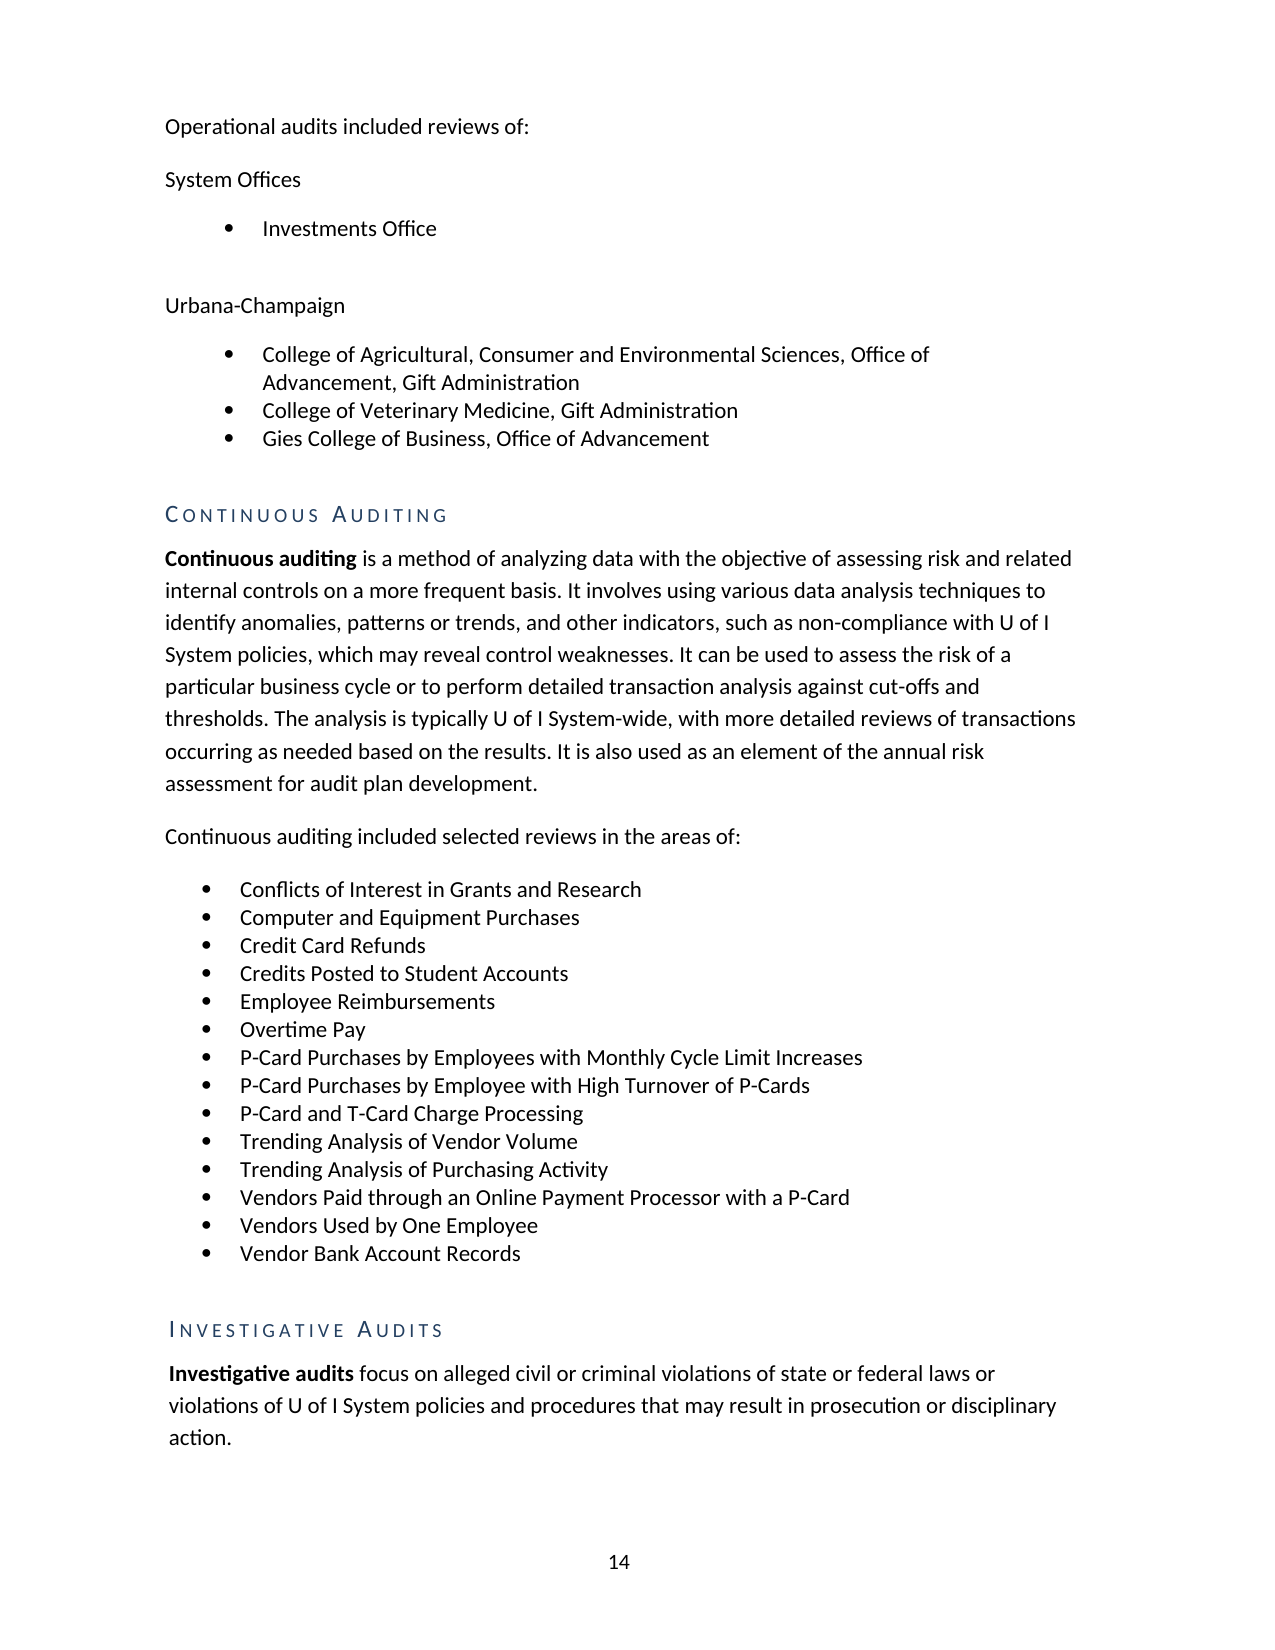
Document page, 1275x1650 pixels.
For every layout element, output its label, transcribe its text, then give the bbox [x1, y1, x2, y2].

list P-Card and T-Card Charge Processing [202, 1099, 1069, 1127]
text System Offices [165, 166, 1069, 193]
list Trending Analysis of Vendor Volume [202, 1127, 1069, 1155]
list Vendor Bank Account Records [202, 1239, 1069, 1267]
list Investments Office [225, 214, 1069, 242]
subtitle Continuous Auditing [165, 498, 1069, 528]
text Investigative audits focus on alleged civil or criminal violations of state or federal laws or violations of U of I System policies and procedures that may result in prosecution or disciplinary action. [169, 1359, 1087, 1451]
list Employee Reimbursements [202, 987, 1069, 1015]
list College of Veterinary Medicine, Gift Administration [225, 396, 1069, 424]
list Vendors Paid through an Online Payment Processor with a P-Card [202, 1183, 1069, 1211]
text Continuous auditing is a method of analyzing data with the objective of assessing risk and related internal controls on a more frequent basis. It involves using various data analysis techniques to identify anomalies, patterns or trends, and other indicators, such as non-compliance with U of I System policies, which may reveal control weaknesses. It can be used to assess the risk of a particular business cycle or to perform detailed transaction analysis against cut-offs and thresholds. The analysis is typically U of I System-wide, with more detailed reviews of transactions occurring as needed based on the results. It is also used as an element of the annual risk assessment for audit plan development. [165, 544, 1087, 797]
list P-Card Purchases by Employee with High Turnover of P-Cards [202, 1071, 1069, 1099]
subtitle Investigative Audits [169, 1313, 1069, 1343]
list Trending Analysis of Purchasing Activity [202, 1155, 1069, 1183]
text Urbana-Champaign [165, 291, 1069, 319]
list Overtime Pay [202, 1015, 1069, 1043]
list P-Card Purchases by Employees with Monthly Cycle Limit Increases [202, 1043, 1069, 1071]
list Vendors Used by One Employee [202, 1211, 1069, 1239]
list Conflicts of Interest in Grants and Research [202, 875, 1069, 903]
list College of Agricultural, Consumer and Environmental Sciences, Office of Advancement, Gift Administration [225, 340, 1069, 396]
list Credits Posted to Student Accounts [202, 959, 1069, 987]
text Operational audits included reviews of: [165, 112, 1069, 141]
list Gies College of Business, Office of Advancement [225, 424, 1069, 452]
list Credit Card Refunds [202, 931, 1069, 959]
text Continuous auditing included selected reviews in the areas of: [165, 822, 1087, 850]
list Computer and Equipment Purchases [202, 903, 1069, 931]
